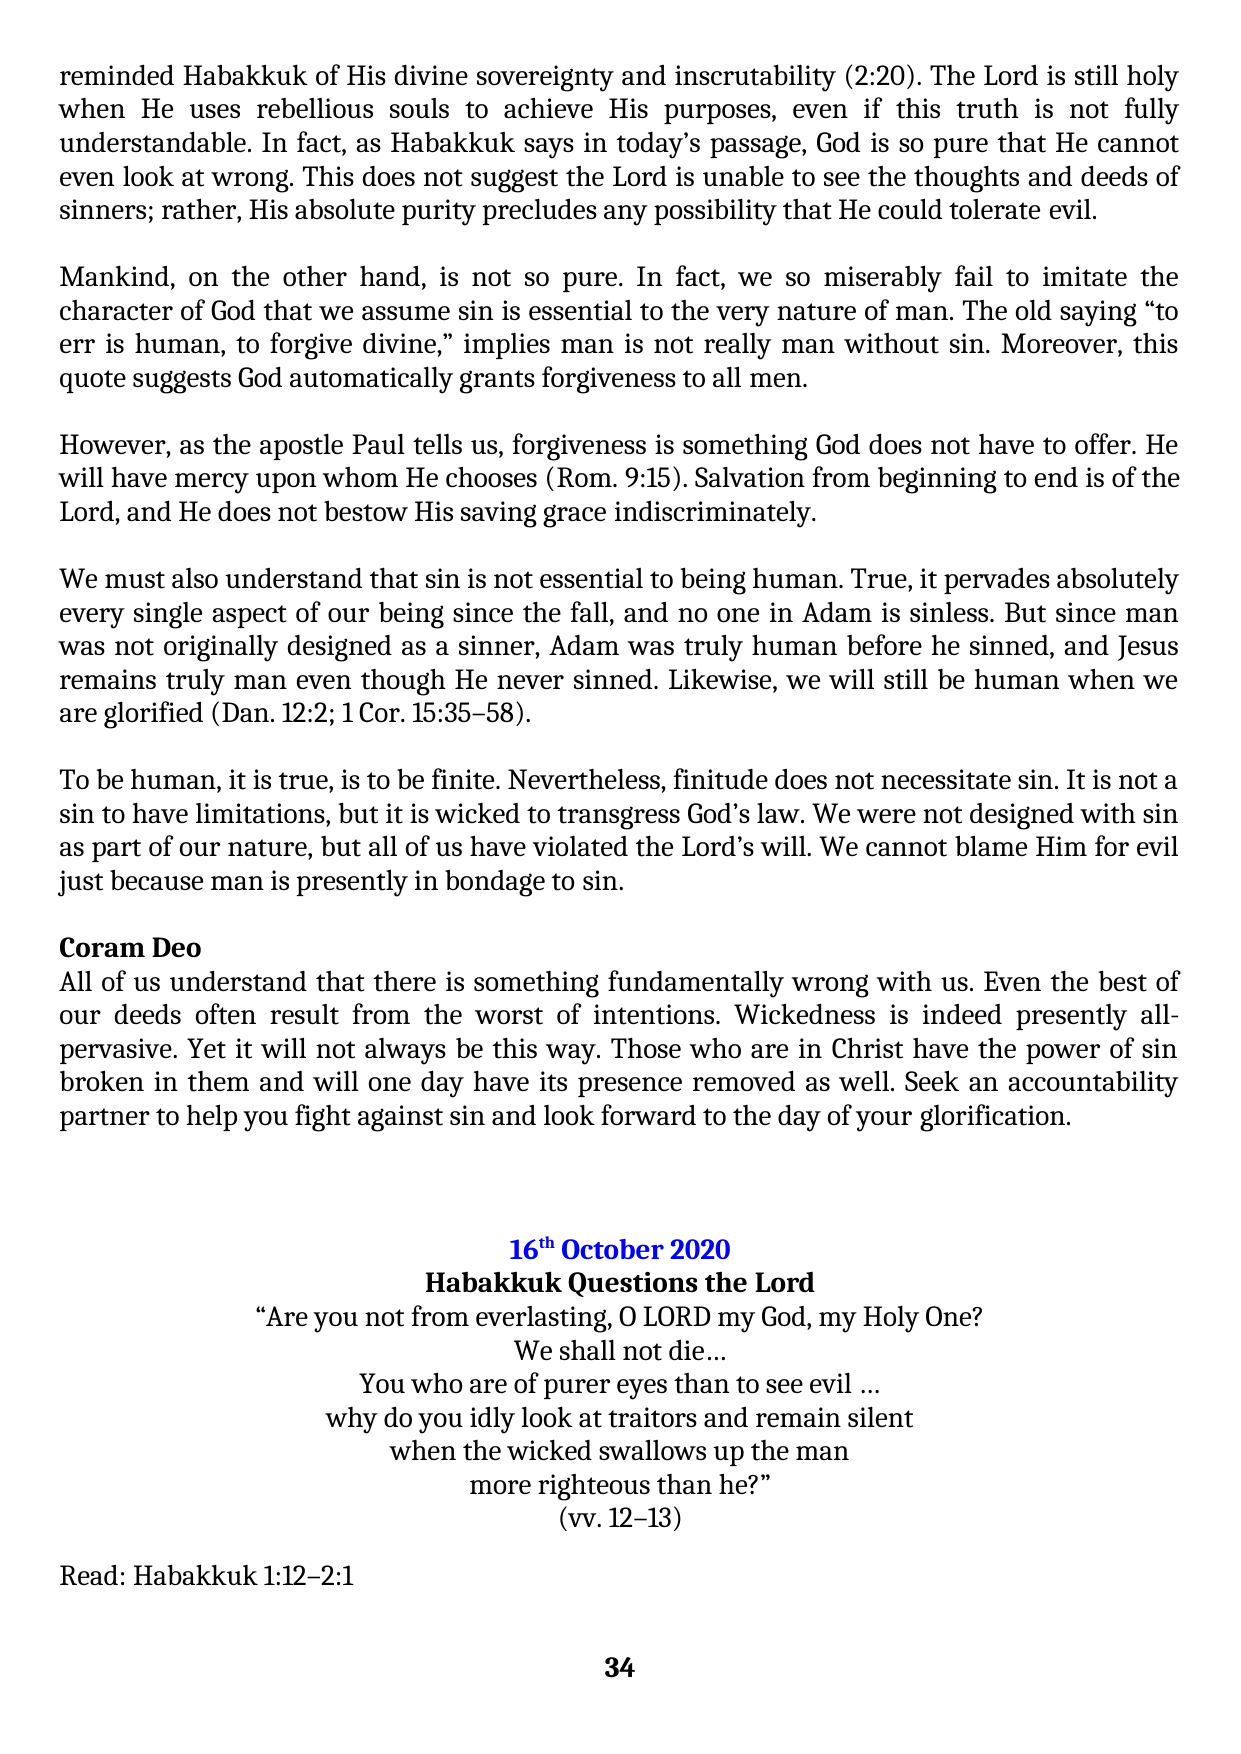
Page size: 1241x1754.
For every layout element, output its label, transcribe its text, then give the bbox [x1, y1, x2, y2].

text We shall not die… [59, 1334, 1181, 1367]
text Mankind, on the other hand, is not so pure. In fact, we so miserably fail to imitate the character of God that we assume sin is essential to the very nature of man. The old saying “to err is human, to forgive divine,” implies man is not really man without sin. Moreover, this quote suggests God automatically grants forgiveness to all men. [59, 260, 1181, 394]
text You who are of purer eyes than to see evil … [59, 1367, 1181, 1401]
text To be human, it is true, is to be finite. Nevertheless, finitude does not necessitate sin. It is not a sin to have limitations, but it is wicked to transgress God’s law. We were not designed with sin as part of our nature, but all of us have violated the Lord’s will. We cannot blame Him for evil just because man is presently in bondage to sin. [59, 763, 1181, 898]
text (vv. 12–13) [59, 1501, 1181, 1535]
subtitle Habakkuk Questions the Lord [59, 1267, 1181, 1300]
text when the wicked swallows up the man [59, 1434, 1181, 1468]
subtitle Coram Deo [59, 931, 1181, 965]
text However, as the apostle Paul tells us, forgiveness is something God does not have to offer. He will have mercy upon whom He chooses (Rom. 9:15). Salvation from beginning to end is of the Lord, and He does not bestow His saving grace indiscriminately. [59, 428, 1181, 529]
text 16th October 2020 [59, 1233, 1181, 1267]
text Read: Habakkuk 1:12–2:1 [59, 1559, 1181, 1592]
text more righteous than he?” [59, 1468, 1181, 1501]
text All of us understand that there is something fundamentally wrong with us. Even the best of our deeds often result from the worst of intentions. Wickedness is indeed presently all-pervasive. Yet it will not always be this way. Those who are in Christ have the power of sin broken in them and will one day have its presence removed as well. Seek an accountability partner to help you fight against sin and look forward to the day of your glorification. [59, 965, 1181, 1132]
text We must also understand that sin is not essential to being human. True, it pervades absolutely every single aspect of our being since the fall, and no one in Adam is sinless. But since man was not originally designed as a sinner, Adam was truly human before he sinned, and Jesus remains truly man even though He never sinned. Likewise, we will still be human when we are glorified (Dan. 12:2; 1 Cor. 15:35–58). [59, 562, 1181, 730]
text why do you idly look at traitors and remain silent [59, 1401, 1181, 1434]
text “Are you not from everlasting, O LORD my God, my Holy One? [59, 1300, 1181, 1334]
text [59, 59, 1181, 227]
